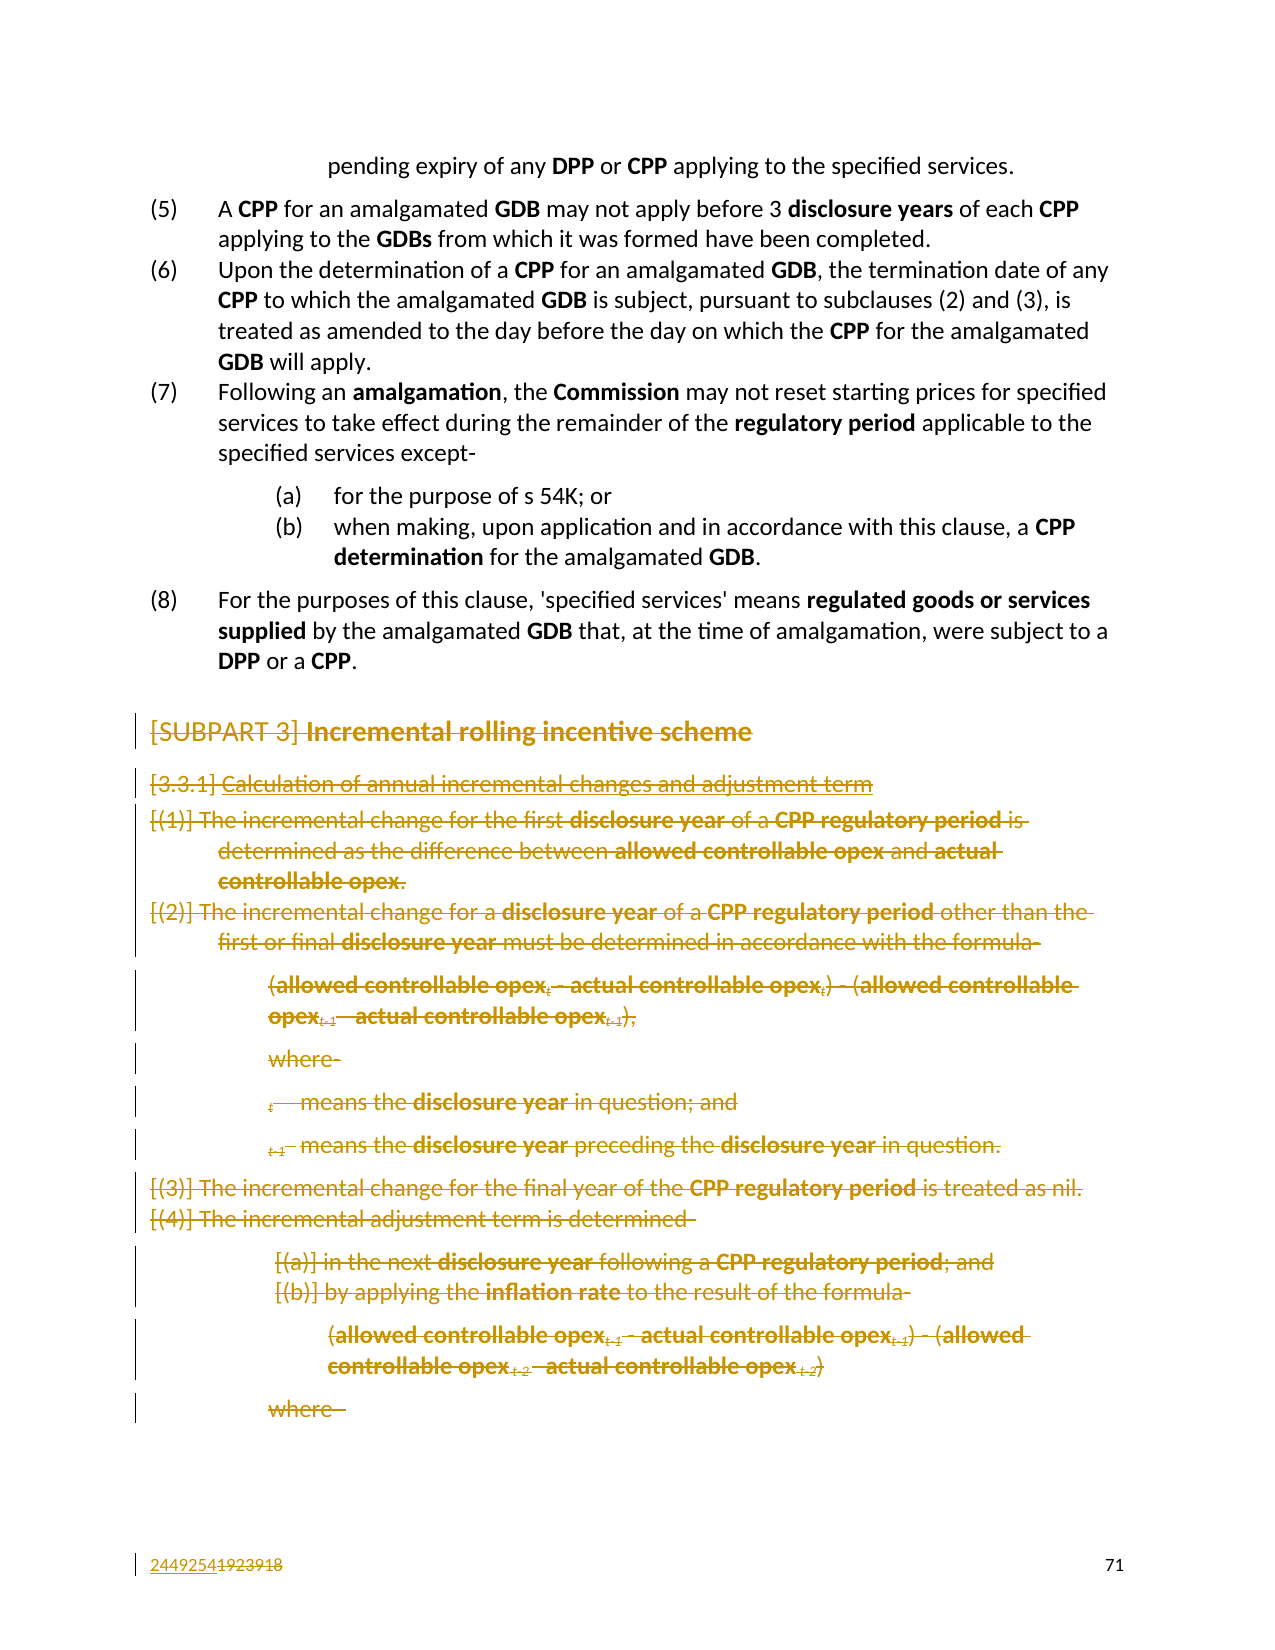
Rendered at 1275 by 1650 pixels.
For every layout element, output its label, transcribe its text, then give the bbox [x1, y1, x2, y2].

subtitle Following an amalgamation, the Commission may not reset starting prices for specified services to take effect during the remainder of the regulatory period applicable to the specified services except- [150, 376, 1125, 468]
subtitle when making, upon application and in accordance with this clause, a CPP determination for the amalgamated GDB. [275, 511, 1125, 572]
subtitle for the purpose of s 54K; or [275, 480, 1125, 511]
subtitle A CPP for an amalgamated GDB may not apply before 3 disclosure years of each CPP applying to the GDBs from which it was formed have been completed. [150, 193, 1125, 254]
subtitle For the purposes of this clause, 'specified services' means regulated goods or services supplied by the amalgamated GDB that, at the time of amalgamation, were subject to a DPP or a CPP. [150, 584, 1125, 676]
text pending expiry of any DPP or CPP applying to the specified services. [327, 150, 1125, 181]
subtitle Upon the determination of a CPP for an amalgamated GDB, the termination date of any CPP to which the amalgamated GDB is subject, pursuant to subclauses (2) and (3), is treated as amended to the day before the day on which the CPP for the amalgamated GDB will apply. [150, 254, 1125, 376]
